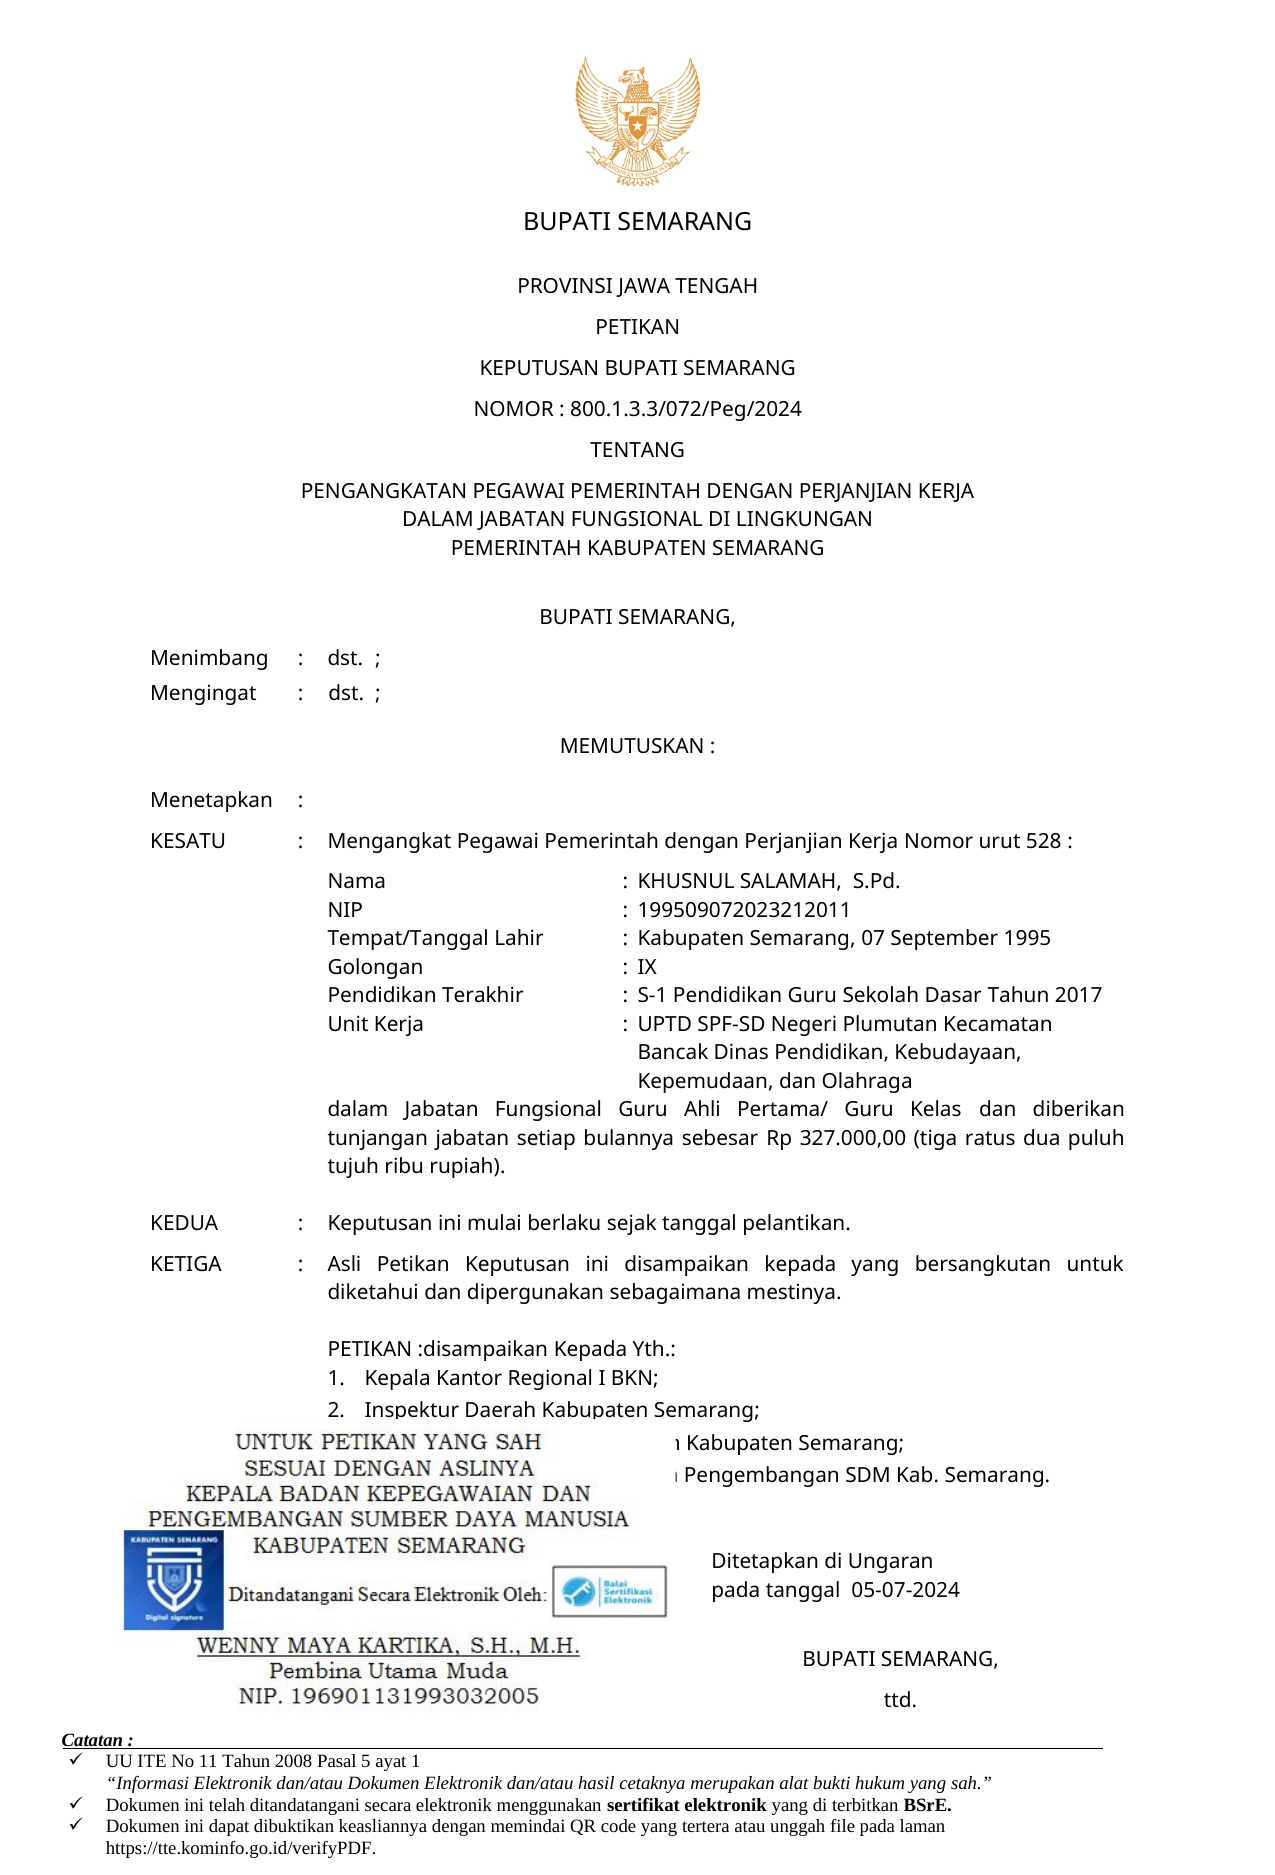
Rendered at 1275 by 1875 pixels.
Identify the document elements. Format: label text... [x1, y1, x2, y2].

list 3. Kepala Badan Keuangan Daerah Kabupaten ; [676, 1428, 1125, 1456]
list 1. Kepala Kantor Regional I BKN; [327, 1363, 1125, 1391]
text BUPATI , [676, 1644, 1125, 1673]
text NIP : 199509072023212011 [327, 895, 1125, 923]
text Unit Kerja : UPTD SPF-SD Negeri Plumutan Kecamatan Bancak Dinas Pendidikan, Kebudayaan, Kepemudaan, dan Olahraga [327, 1009, 1125, 1094]
text KEDUA : Keputusan ini mulai berlaku sejak tanggal pelantikan. [150, 1208, 1125, 1236]
text dalam Jabatan Fungsional Guru Ahli Pertama/ Guru Kelas dan diberikan tunjangan jabatan setiap bulannya sebesar Rp 327.000,00 (tiga ratus dua puluh tujuh ribu rupiah). [327, 1094, 1125, 1179]
text BUPATI , [150, 602, 1125, 631]
text Tempat/Tanggal Lahir : Kabupaten Semarang, 07 September 1995 [327, 923, 1125, 952]
text Menetapkan : [150, 785, 1125, 813]
text KESATU : Mengangkat Pegawai Pemerintah dengan Perjanjian Kerja Nomor urut 528 : [150, 826, 1125, 854]
text NOMOR : 800.1.3.3/072/Peg/2024 [150, 394, 1125, 423]
text Nama : KHUSNUL SALAMAH, S.Pd. [327, 867, 1125, 895]
text PEMERINTAH KABUPATEN SEMARANG [150, 533, 1125, 561]
list 2. Inspektur Daerah Kabupaten ; [327, 1395, 1125, 1424]
text pada tanggal 05-07-2024 [711, 1575, 1125, 1603]
text PETIKAN :disampaikan Kepada Yth.: [150, 1334, 1125, 1363]
text PROVINSI JAWA TENGAH [150, 271, 1125, 300]
text KETIGA : Asli Petikan Keputusan ini disampaikan kepada yang bersangkutan untuk diketahui dan dipergunakan sebagaimana mestinya. [150, 1249, 1125, 1306]
text BUPATI SEMARANG [150, 203, 1125, 237]
text KEPUTUSAN BUPATI [150, 353, 1125, 382]
text ttd. [676, 1685, 1125, 1714]
text DALAM JABATAN FUNGSIONAL DI LINGKUNGAN [150, 504, 1125, 533]
list 4. Kepala Badan Kepegawaian dan Pengembangan SDM Kab. . [676, 1460, 1125, 1489]
text Menimbang : dst. ; [150, 643, 1125, 672]
text MEMUTUSKAN : [150, 731, 1125, 760]
text PENGANGKATAN PEGAWAI PEMERINTAH DENGAN PERJANJIAN KERJA [150, 476, 1125, 504]
text Mengingat : dst. ; [150, 678, 1125, 706]
text Pendidikan Terakhir : S-1 Pendidikan Guru Sekolah Dasar Tahun 2017 [327, 980, 1125, 1009]
picture [114, 1419, 676, 1720]
text TENTANG [150, 435, 1125, 463]
text Ditetapkan di Ungaran [711, 1546, 1125, 1575]
text Golongan : IX [327, 952, 1125, 980]
picture [567, 51, 708, 192]
text PETIKAN [150, 312, 1125, 341]
